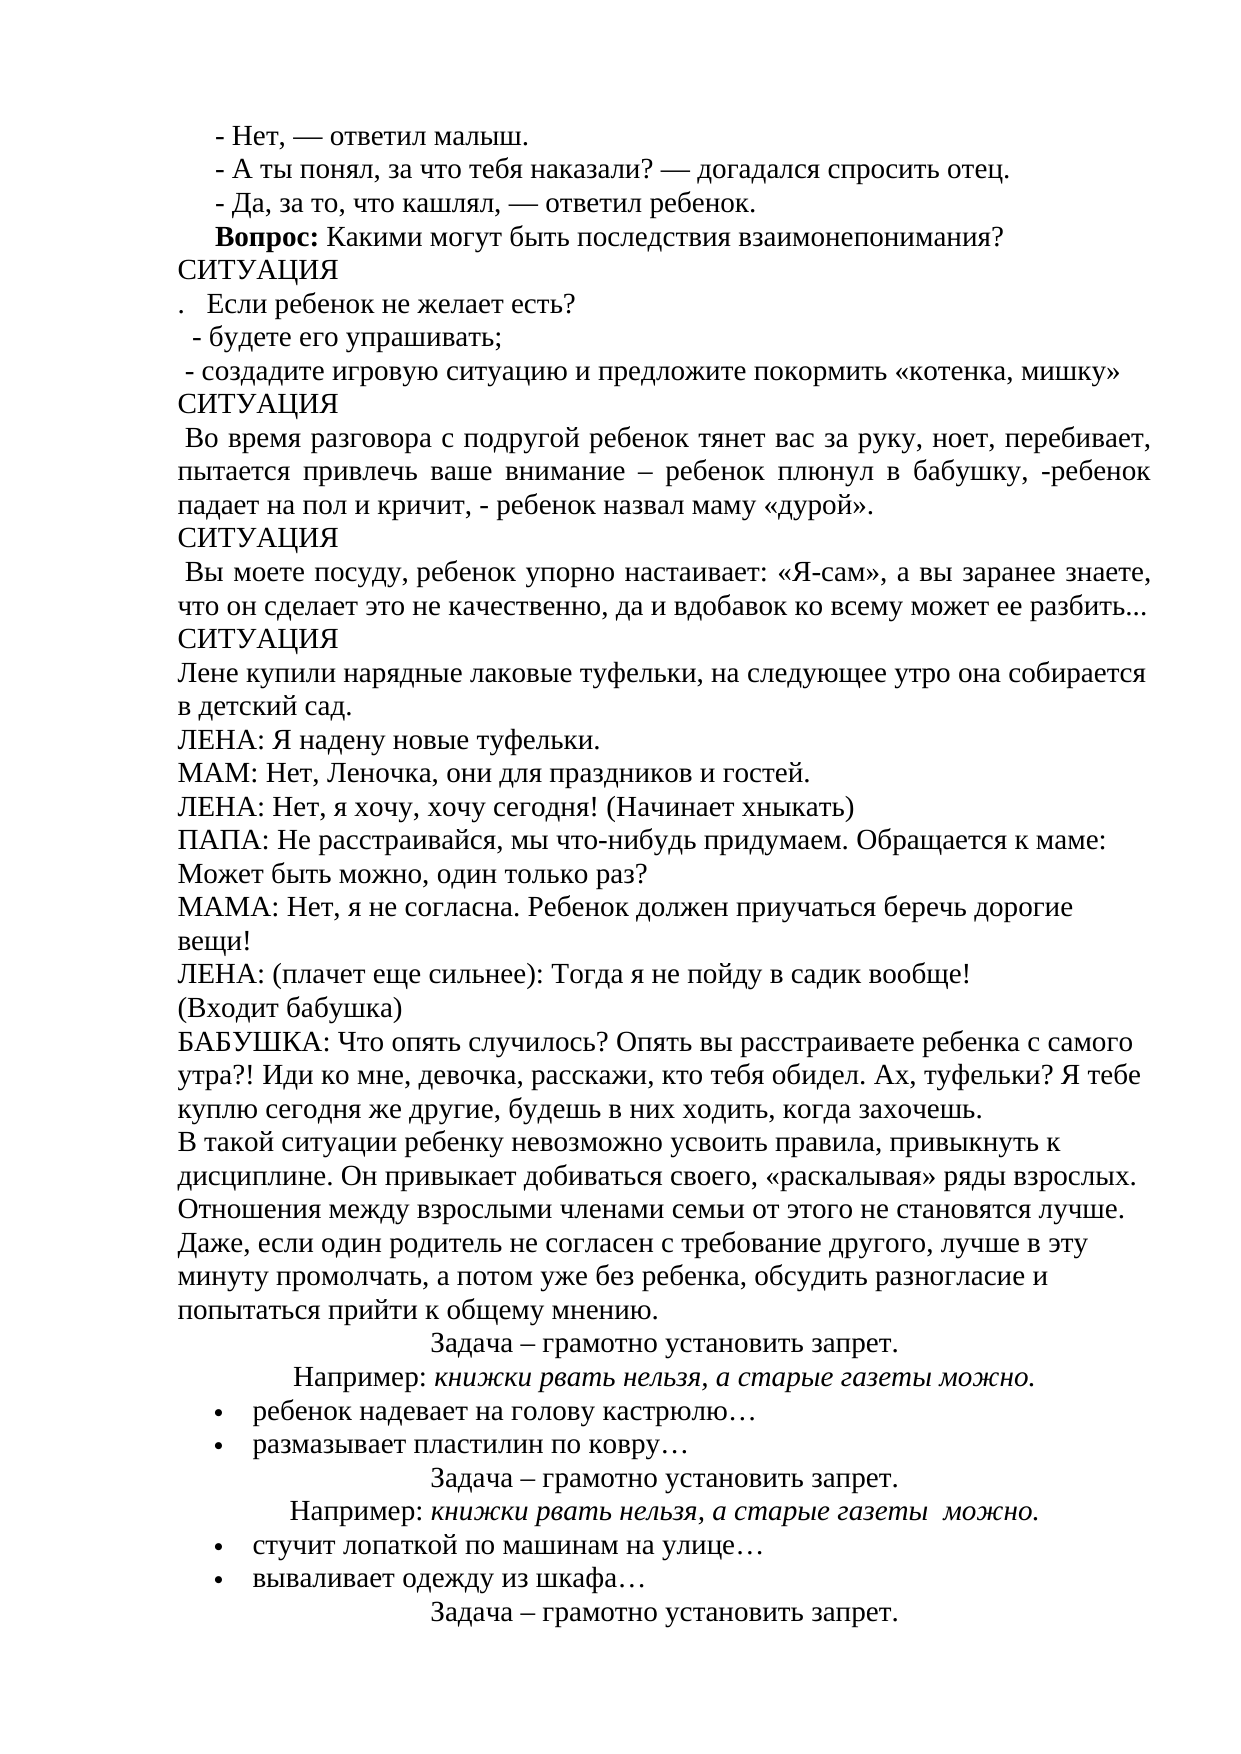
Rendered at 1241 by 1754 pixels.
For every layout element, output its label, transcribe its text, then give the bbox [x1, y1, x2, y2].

text . Если ребенок не желает есть? [177, 286, 1152, 319]
text БАБУШКА: Что опять случилось? Опять вы расстраиваете ребенка с самого утра?! Иди ко мне, девочка, расскажи, кто тебя обидел. Ах, туфельки? Я тебе куплю сегодня же другие, будешь в них ходить, когда захочешь. [177, 1024, 1152, 1124]
text ЛЕНА: Я надену новые туфельки. [177, 722, 1152, 755]
text СИТУАЦИЯ [177, 521, 1152, 554]
text СИТУАЦИЯ [177, 252, 1152, 286]
text Во время разговора с подругой ребенок тянет вас за руку, ноет, перебивает, пытается привлечь ваше внимание – ребенок плюнул в бабушку, -ребенок падает на пол и кричит, - ребенок назвал маму «дурой». [177, 420, 1152, 521]
text Задача – грамотно установить запрет. [177, 1460, 1152, 1493]
text Например: книжки рвать нельзя, а старые газеты можно. [177, 1359, 1152, 1393]
text - создадите игровую ситуацию и предложите покормить «котенка, мишку» [177, 353, 1152, 386]
text ЛЕНА: (плачет еще сильнее): Тогда я не пойду в садик вообще! [177, 957, 1152, 990]
text Вопрос: Какими могут быть последствия взаимонепонимания? [177, 219, 1152, 252]
text СИТУАЦИЯ [177, 386, 1152, 420]
text Задача – грамотно установить запрет. [177, 1326, 1152, 1359]
text Задача – грамотно установить запрет. [177, 1594, 1152, 1627]
text СИТУАЦИЯ [177, 621, 1152, 655]
text (Входит бабушка) [177, 990, 1152, 1024]
text - Да, за то, что кашлял, — ответил ребенок. [177, 185, 1152, 219]
text В такой ситуации ребенку невозможно усвоить правила, привыкнуть к дисциплине. Он привыкает добиваться своего, «раскалывая» ряды взрослых. Отношения между взрослыми членами семьи от этого не становятся лучше. Даже, если один родитель не согласен с требование другого, лучше в эту минуту промолчать, а потом уже без ребенка, обсудить разногласие и попытаться прийти к общему мнению. [177, 1124, 1152, 1326]
list ребенок надевает на голову кастрюлю… [215, 1393, 1152, 1426]
text МАМА: Нет, я не согласна. Ребенок должен приучаться беречь дорогие вещи! [177, 889, 1152, 957]
list вываливает одежду из шкафа… [215, 1560, 1152, 1594]
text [177, 1493, 1152, 1527]
list размазывает пластилин по ковру… [215, 1426, 1152, 1460]
text - Нет, — ответил малыш. [177, 118, 1152, 152]
text Лене купили нарядные лаковые туфельки, на следующее утро она собирается в детский сад. [177, 655, 1152, 722]
text ПАПА: Не расстраивайся, мы что-нибудь придумаем. Обращается к маме: Может быть можно, один только раз? [177, 822, 1152, 889]
text ЛЕНА: Нет, я хочу, хочу сегодня! (Начинает хныкать) [177, 789, 1152, 822]
list стучит лопаткой по машинам на улице… [215, 1527, 1152, 1560]
text - А ты понял, за что тебя наказали? — догадался спросить отец. [177, 152, 1152, 185]
text - будете его упрашивать; [177, 319, 1152, 353]
text МАМ: Нет, Леночка, они для праздников и гостей. [177, 755, 1152, 789]
text Вы моете посуду, ребенок упорно настаивает: «Я-сам», а вы заранее знаете, что он сделает это не качественно, да и вдобавок ко всему может ее разбить... [177, 554, 1152, 621]
